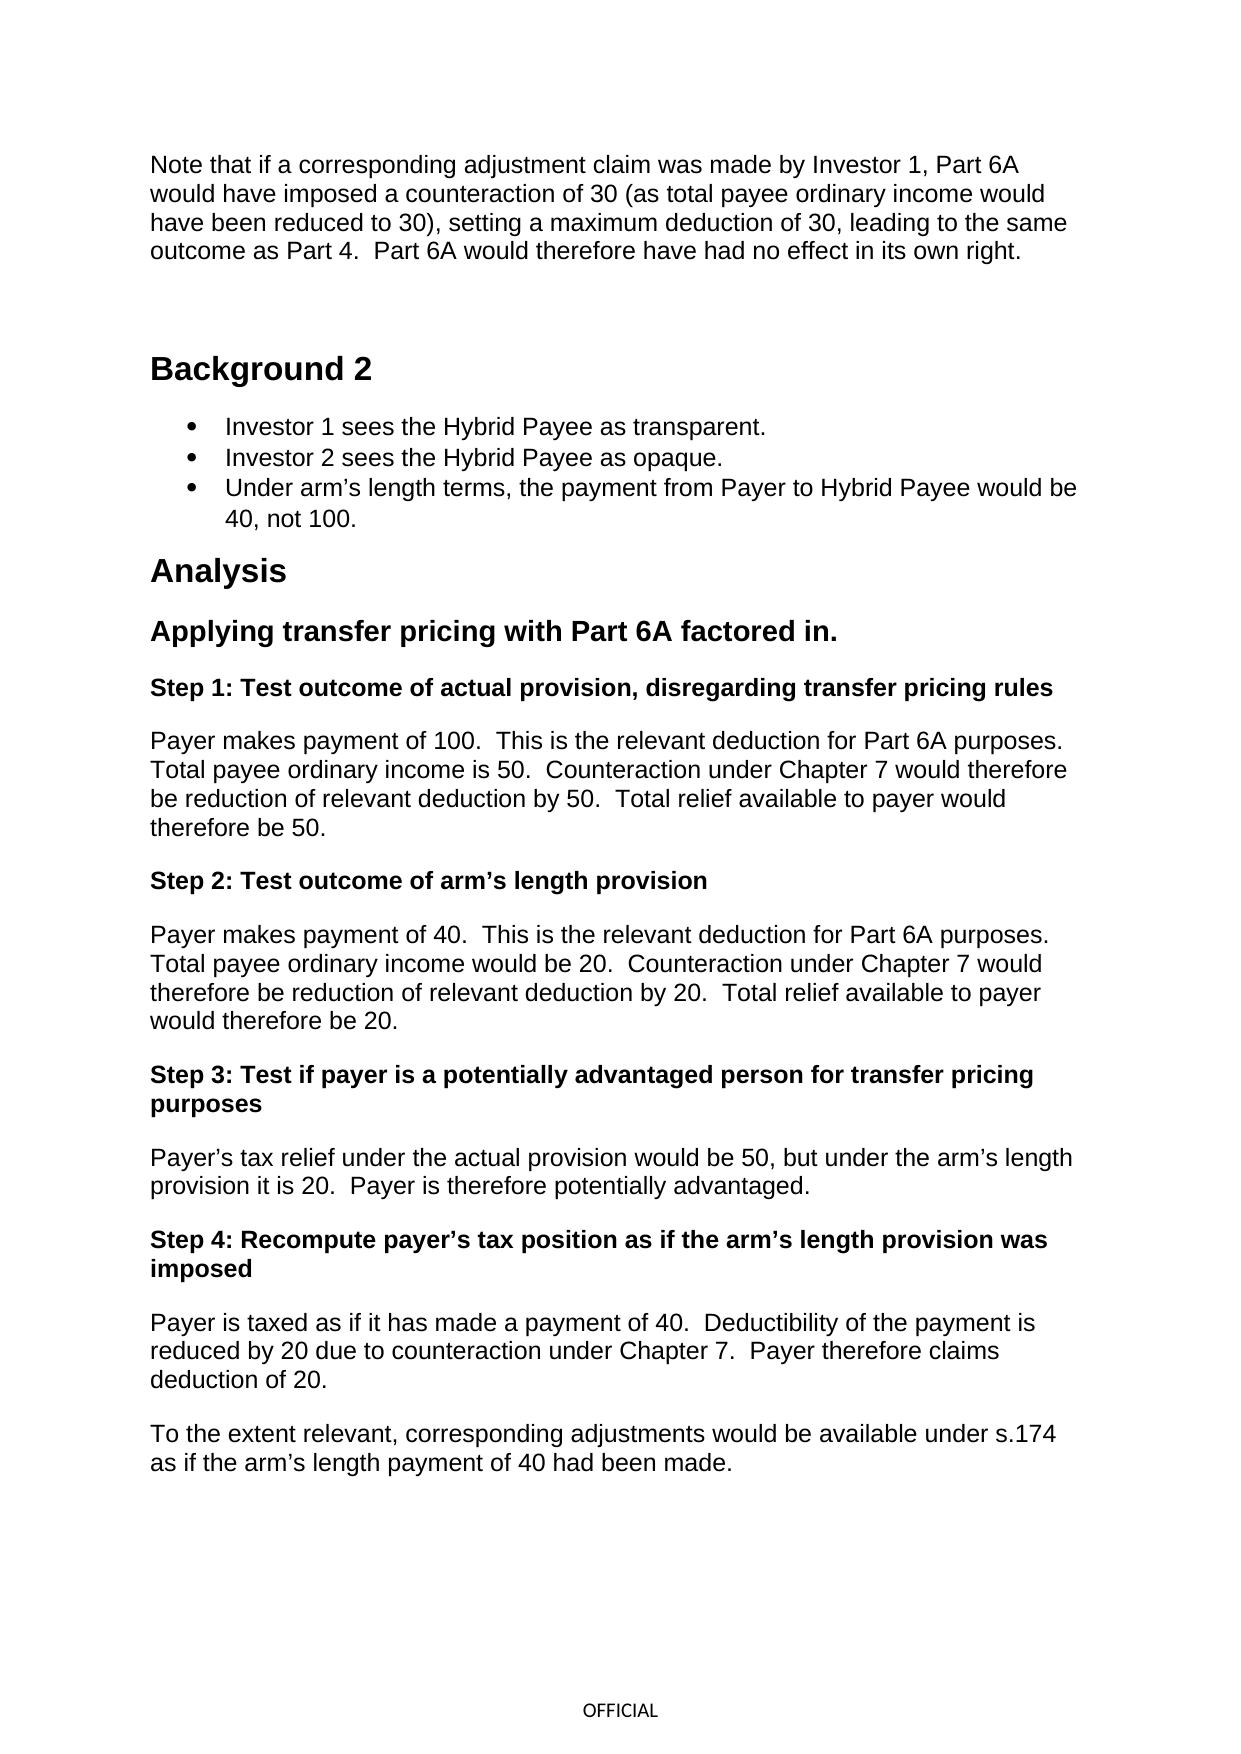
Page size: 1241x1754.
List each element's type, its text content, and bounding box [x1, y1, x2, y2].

text Applying transfer pricing with Part 6A factored in. [150, 614, 1090, 648]
text Payer makes payment of 100. This is the relevant deduction for Part 6A purposes. Total payee ordinary income is 50. Counteraction under Chapter 7 would therefore be reduction of relevant deduction by 50. Total relief available to payer would therefore be 50. [150, 726, 1090, 841]
text Note that if a corresponding adjustment claim was made by Investor 1, Part 6A would have imposed a counteraction of 30 (as total payee ordinary income would have been reduced to 30), setting a maximum deduction of 30, leading to the same outcome as Part 4. Part 6A would therefore have had no effect in its own right. [150, 150, 1090, 265]
text Analysis [150, 551, 1090, 589]
text Background 2 [150, 348, 1090, 387]
text To the extent relevant, corresponding adjustments would be available under s.174 as if the arm’s length payment of 40 had been made. [150, 1419, 1090, 1476]
list Under arm’s length terms, the payment from Payer to Hybrid Payee would be 40, not 100. [187, 473, 1090, 532]
text Payer’s tax relief under the actual provision would be 50, but under the arm’s length provision it is 20. Payer is therefore potentially advantaged. [150, 1143, 1090, 1200]
text Step 3: Test if payer is a potentially advantaged person for transfer pricing purposes [150, 1060, 1090, 1118]
list Investor 1 sees the Hybrid Payee as transparent. [187, 412, 1090, 441]
list Investor 2 sees the Hybrid Payee as opaque. [187, 442, 1090, 471]
text Payer is taxed as if it has made a payment of 40. Deductibility of the payment is reduced by 20 due to counteraction under Chapter 7. Payer therefore claims deduction of 20. [150, 1308, 1090, 1394]
text Step 4: Recompute payer’s tax position as if the arm’s length provision was imposed [150, 1225, 1090, 1283]
text Payer makes payment of 40. This is the relevant deduction for Part 6A purposes. Total payee ordinary income would be 20. Counteraction under Chapter 7 would therefore be reduction of relevant deduction by 20. Total relief available to payer would therefore be 20. [150, 920, 1090, 1035]
text Step 2: Test outcome of arm’s length provision [150, 866, 1090, 895]
text Step 1: Test outcome of actual provision, disregarding transfer pricing rules [150, 673, 1090, 701]
